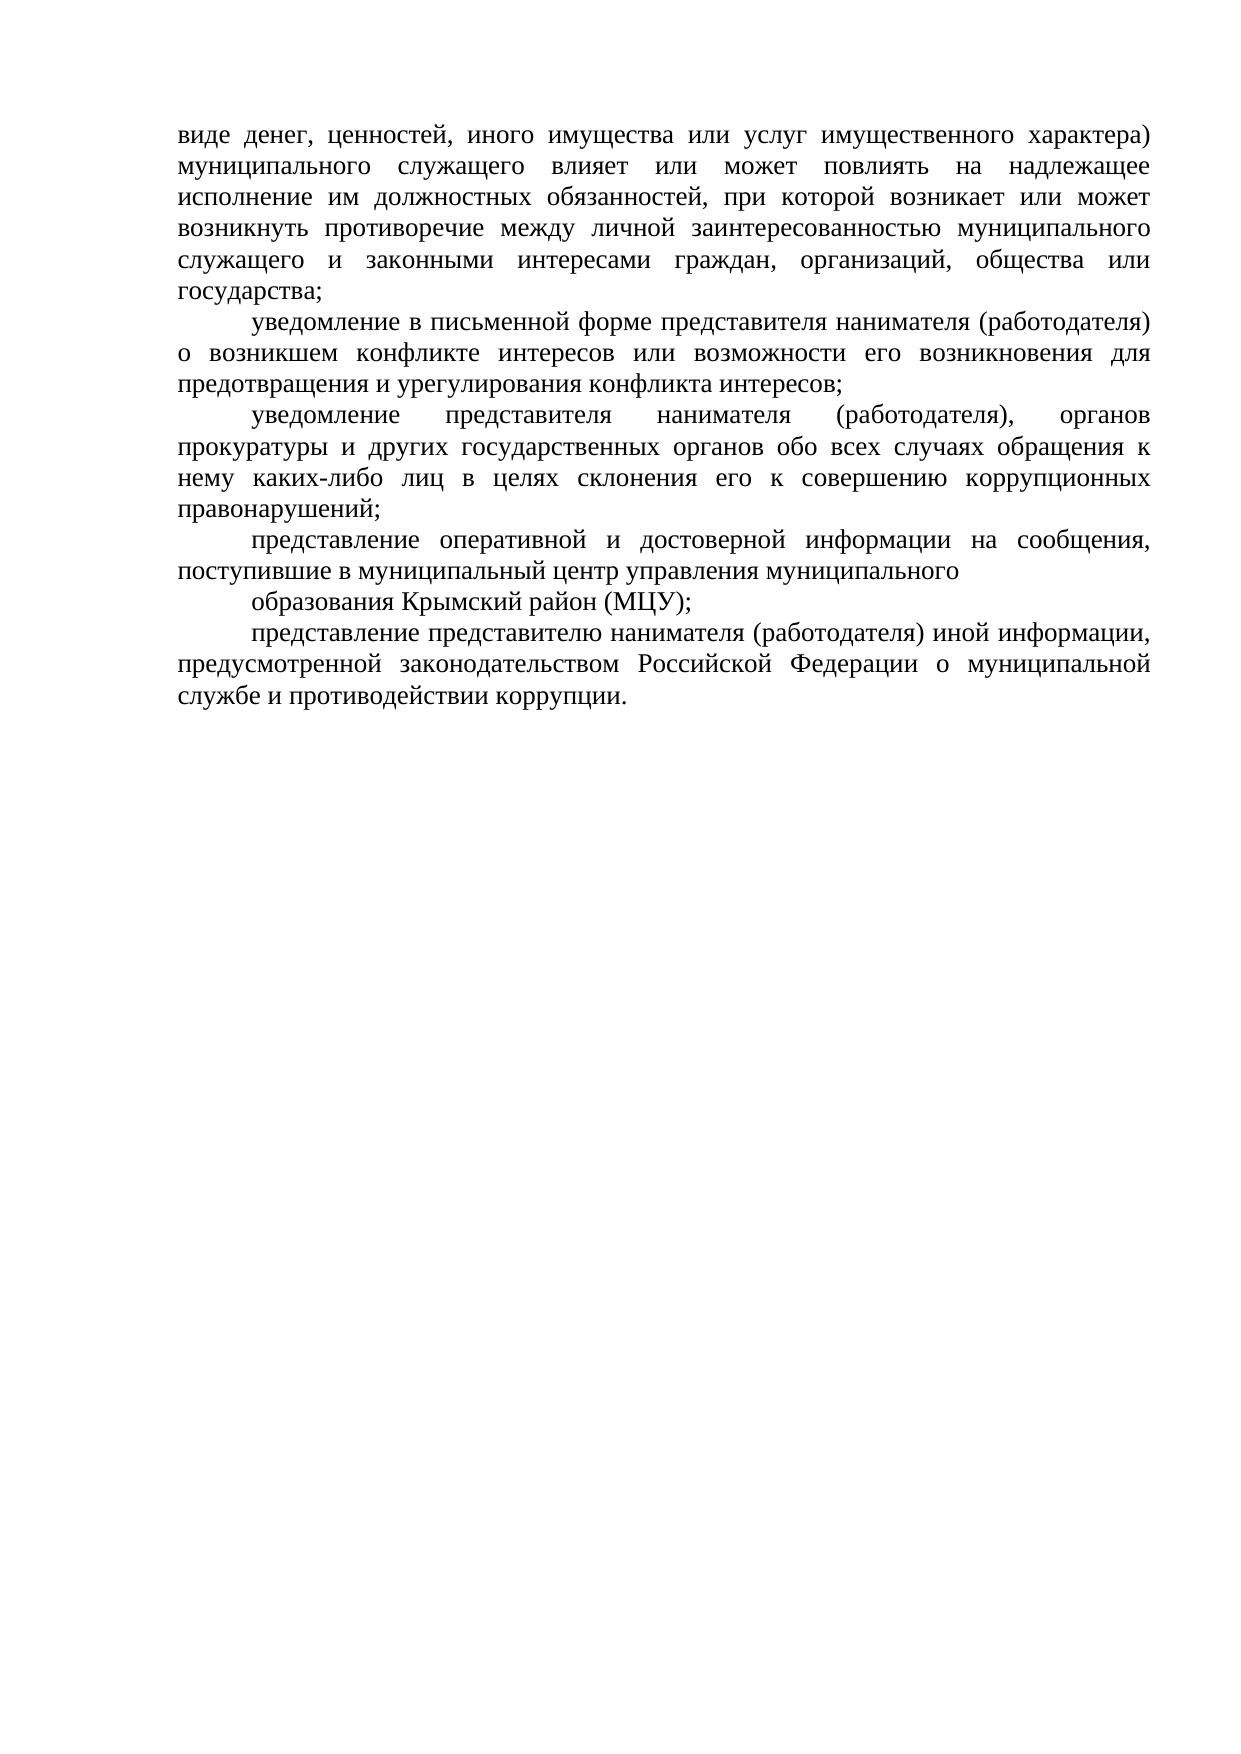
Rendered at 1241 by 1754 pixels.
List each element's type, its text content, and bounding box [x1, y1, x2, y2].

text образования Крымский район (МЦУ); [177, 585, 1152, 616]
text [177, 118, 1152, 305]
text уведомление в письменной форме представителя нанимателя (работодателя) о возникшем конфликте интересов или возможности его возникновения для предотвращения и урегулирования конфликта интересов; [177, 305, 1152, 398]
text уведомление представителя нанимателя (работодателя), органов прокуратуры и других государственных органов обо всех случаях обращения к нему каких-либо лиц в целях склонения его к совершению коррупционных правонарушений; [177, 398, 1152, 523]
text представление представителю нанимателя (работодателя) иной информации, предусмотренной законодательством Российской Федерации о муниципальной службе и противодействии коррупции. [177, 616, 1152, 710]
text представление оперативной и достоверной информации на сообщения, поступившие в муниципальный центр управления муниципального [177, 523, 1152, 585]
